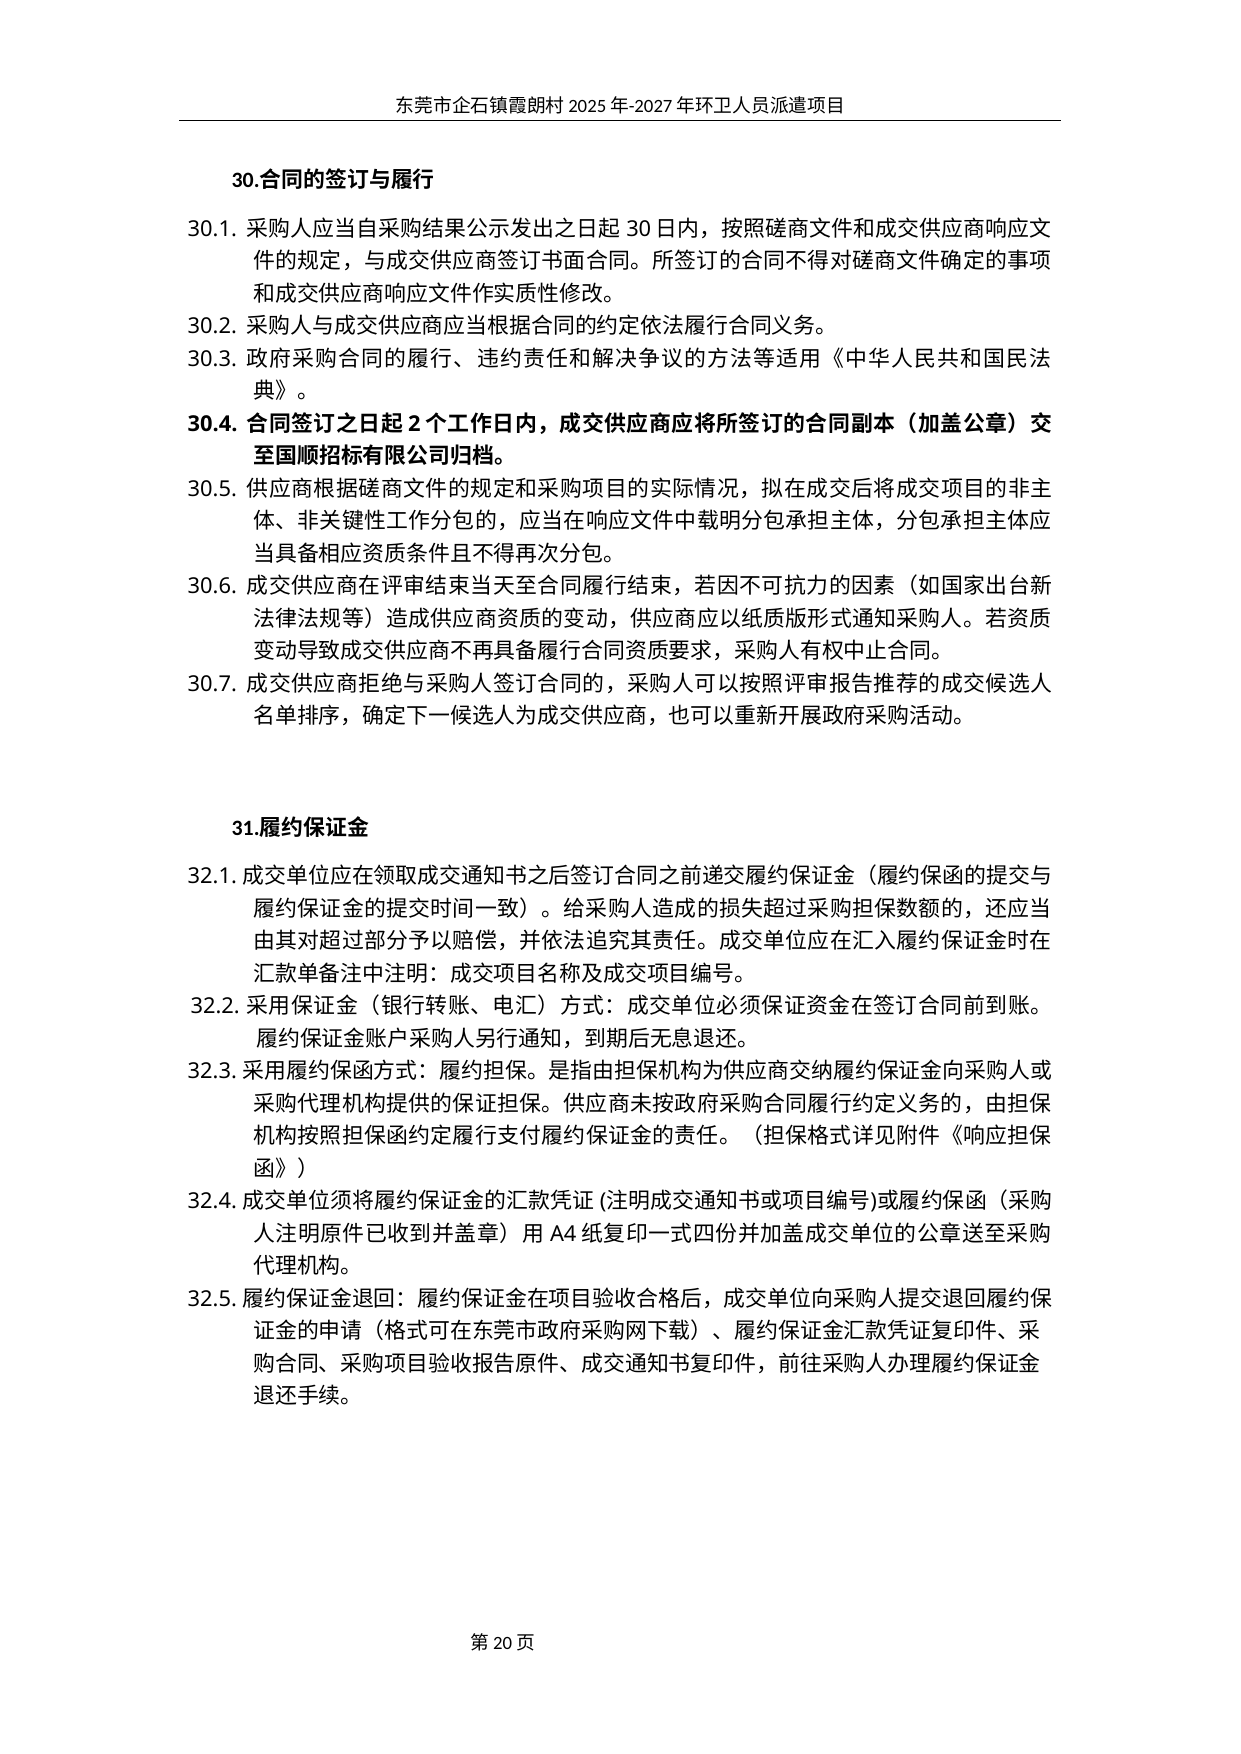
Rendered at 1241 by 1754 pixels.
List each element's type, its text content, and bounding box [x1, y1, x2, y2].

text 32.1. 成交单位应在领取成交通知书之后签订合同之前递交履约保证金（履约保函的提交与履约保证金的提交时间一致）。给采购人造成的损失超过采购担保数额的，还应当由其对超过部分予以赔偿，并依法追究其责任。成交单位应在汇入履约保证金时在汇款单备注中注明：成交项目名称及成交项目编号。 [187, 858, 1053, 988]
list 采购人与成交供应商应当根据合同的约定依法履行合同义务。 [187, 308, 1053, 340]
list 采购人应当自采购结果公示发出之日起30日内，按照磋商文件和成交供应商响应文件的规定，与成交供应商签订书面合同。所签订的合同不得对磋商文件确定的事项和成交供应商响应文件作实质性修改。 [187, 210, 1053, 308]
text 32.2. 采用保证金（银行转账、电汇）方式：成交单位必须保证资金在签订合同前到账。履约保证金账户采购人另行通知，到期后无息退还。 [190, 988, 1053, 1053]
text 32.5. 履约保证金退回：履约保证金在项目验收合格后，成交单位向采购人提交退回履约保证金的申请（格式可在东莞市政府采购网下载）、履约保证金汇款凭证复印件、采购合同、采购项目验收报告原件、成交通知书复印件，前往采购人办理履约保证金退还手续。 [187, 1280, 1053, 1410]
list 合同签订之日起2个工作日内，成交供应商应将所签订的合同副本（加盖公章）交至国顺招标有限公司归档。 [187, 405, 1053, 470]
text 32.3. 采用履约保函方式：履约担保。是指由担保机构为供应商交纳履约保证金向采购人或采购代理机构提供的保证担保。供应商未按政府采购合同履行约定义务的，由担保机构按照担保函约定履行支付履约保证金的责任。（担保格式详见附件《响应担保函》） [187, 1053, 1053, 1183]
list 成交供应商拒绝与采购人签订合同的，采购人可以按照评审报告推荐的成交候选人名单排序，确定下一候选人为成交供应商，也可以重新开展政府采购活动。 [187, 665, 1053, 730]
text 32.4. 成交单位须将履约保证金的汇款凭证 (注明成交通知书或项目编号)或履约保函（采购人注明原件已收到并盖章）用A4纸复印一式四份并加盖成交单位的公章送至采购代理机构。 [187, 1183, 1053, 1280]
subtitle 31.履约保证金 [187, 809, 1053, 842]
list 供应商根据磋商文件的规定和采购项目的实际情况，拟在成交后将成交项目的非主体、非关键性工作分包的，应当在响应文件中载明分包承担主体，分包承担主体应当具备相应资质条件且不得再次分包。 [187, 470, 1053, 568]
list 成交供应商在评审结束当天至合同履行结束，若因不可抗力的因素（如国家出台新法律法规等）造成供应商资质的变动，供应商应以纸质版形式通知采购人。若资质变动导致成交供应商不再具备履行合同资质要求，采购人有权中止合同。 [187, 568, 1053, 665]
list 政府采购合同的履行、违约责任和解决争议的方法等适用《中华人民共和国民法典》。 [187, 340, 1053, 405]
subtitle 30.合同的签订与履行 [187, 162, 1053, 194]
